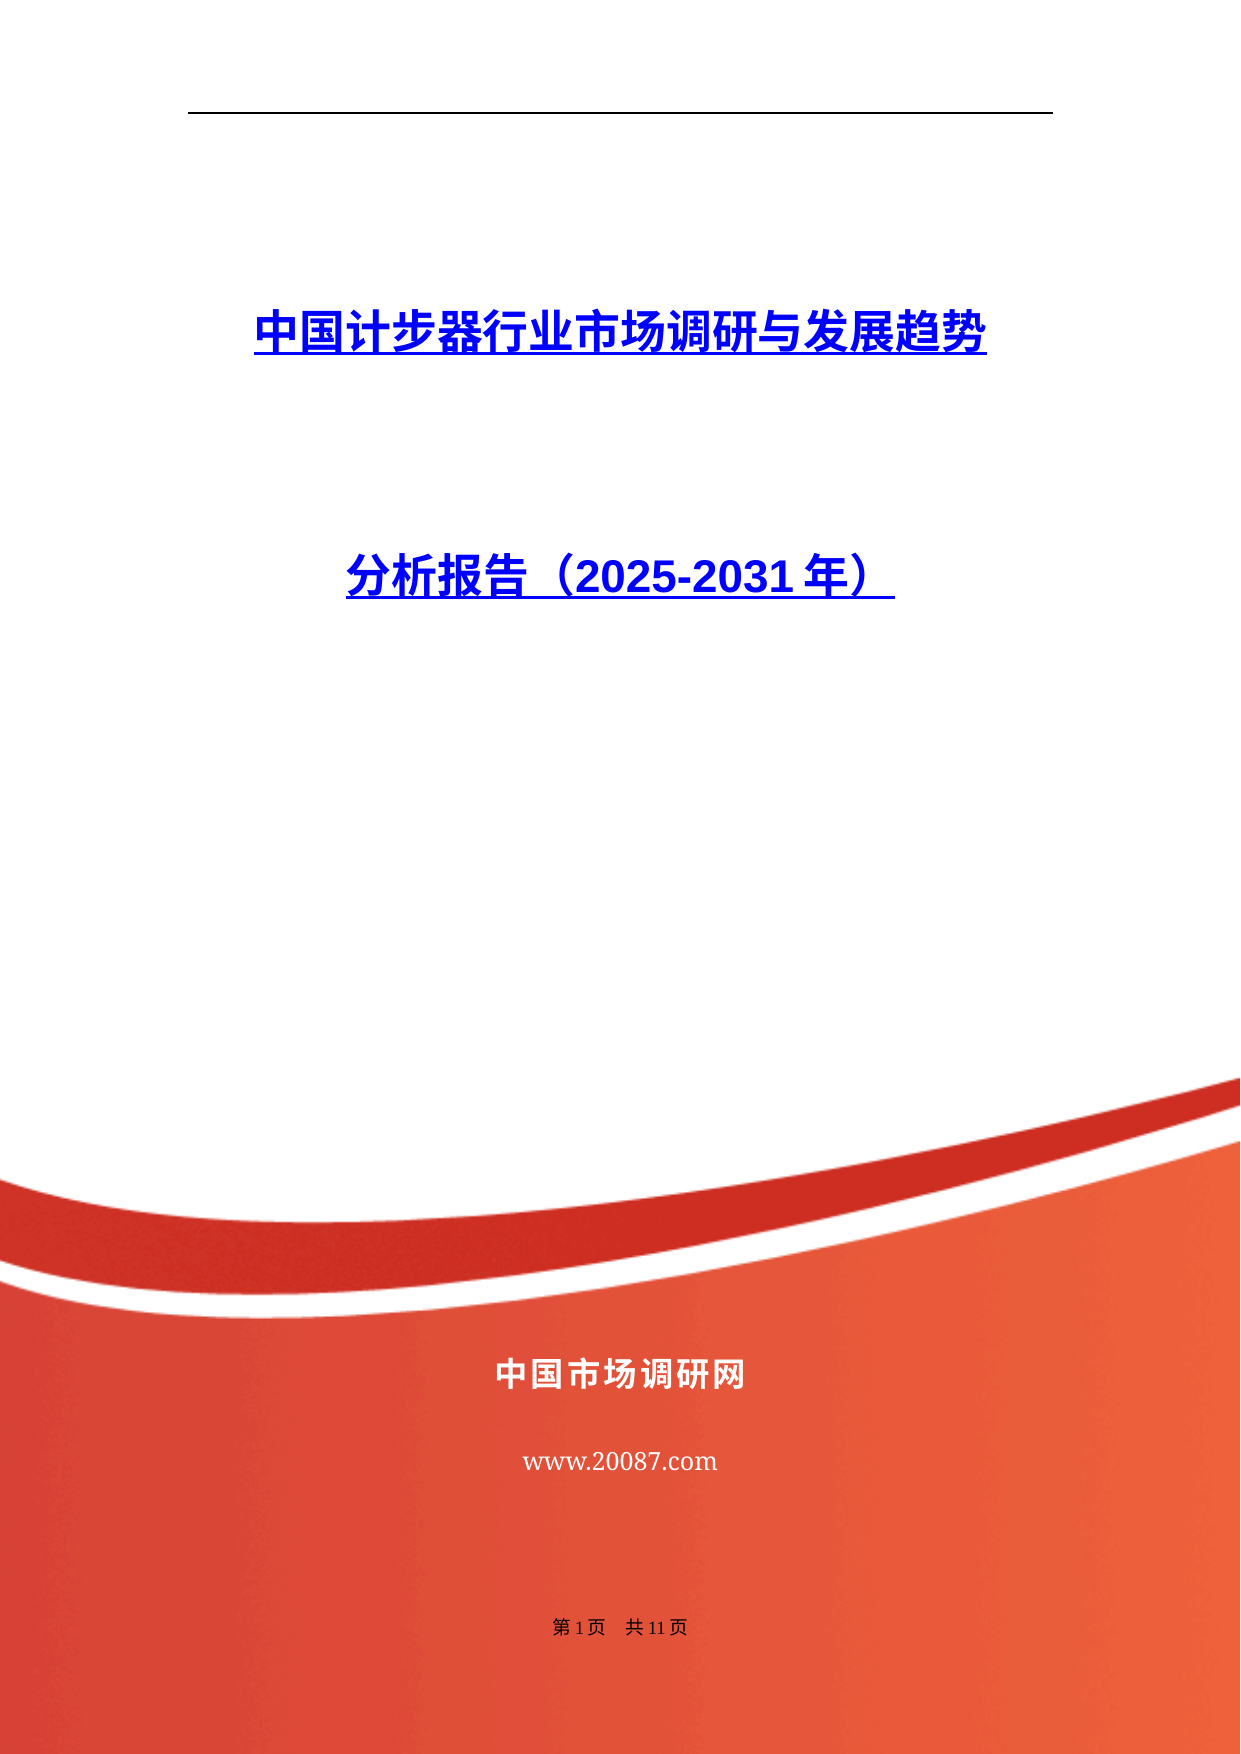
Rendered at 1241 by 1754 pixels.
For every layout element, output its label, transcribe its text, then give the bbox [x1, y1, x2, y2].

picture [0, 1006, 1241, 1754]
subtitle 中国市场调研网 [187, 1339, 1053, 1404]
text www.20087.com [187, 1428, 1053, 1493]
table_header 中国计步器行业市场调研与发展趋势分析报告（2025-2031年） [188, 207, 1053, 773]
